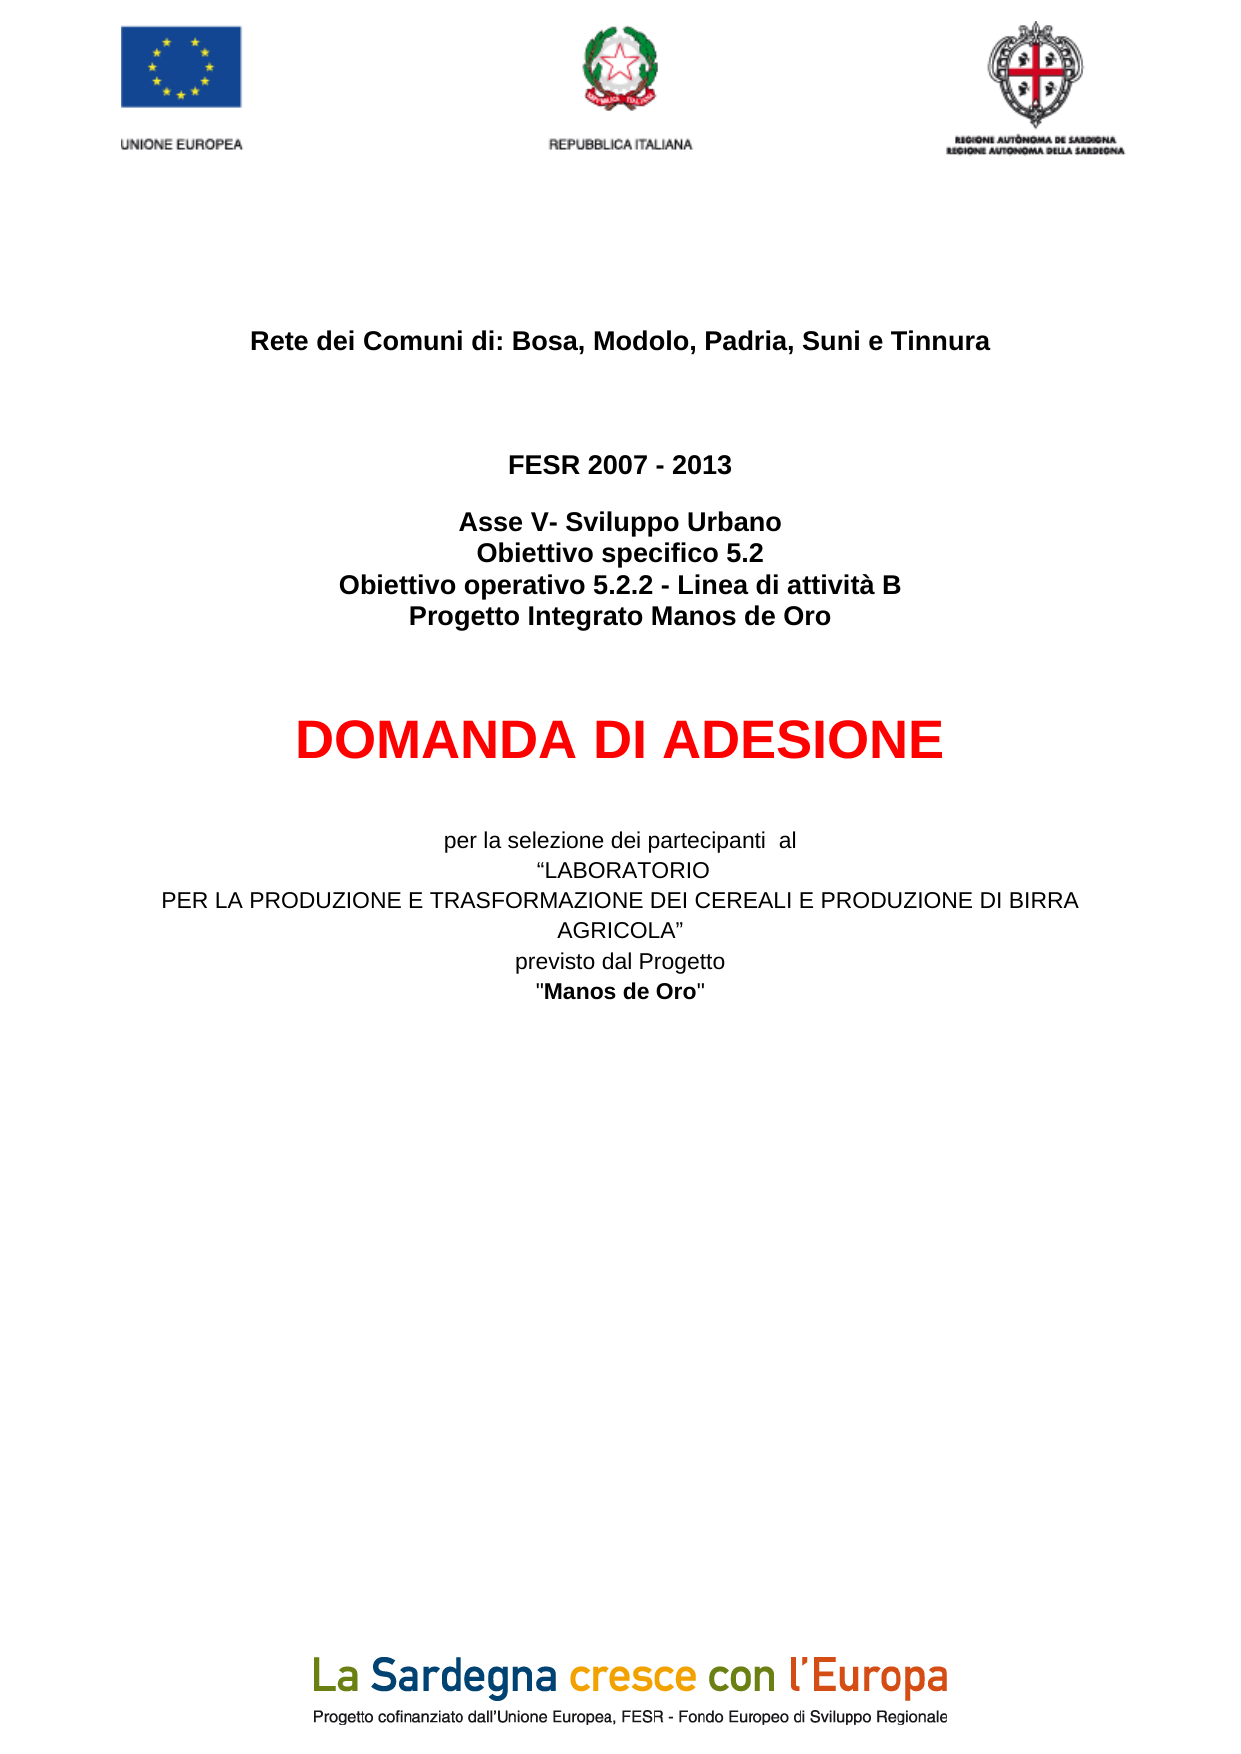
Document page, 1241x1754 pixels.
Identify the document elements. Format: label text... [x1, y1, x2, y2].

text Asse V- Sviluppo Urbano [118, 506, 1122, 537]
text Obiettivo operativo 5.2.2 - Linea di attività B [118, 569, 1122, 600]
text "Manos de Oro" [118, 978, 1122, 1004]
text PER LA PRODUZIONE E TRASFORMAZIONE DEI CEREALI E PRODUZIONE DI BIRRA AGRICOLA” [118, 887, 1122, 944]
text per la selezione dei partecipanti al [118, 827, 1122, 853]
text Progetto Integrato Manos de Oro [118, 600, 1122, 631]
text FESR 2007 - 2013 [118, 449, 1122, 481]
text DOMANDA DI ADESIONE [118, 708, 1122, 770]
text Rete dei Comuni di: Bosa, Modolo, Padria, Suni e Tinnura [118, 324, 1122, 356]
picture [121, 21, 1126, 156]
text “LABORATORIO [118, 857, 1122, 883]
text Obiettivo specifico 5.2 [118, 537, 1122, 569]
text previsto dal Progetto [118, 948, 1122, 974]
picture [314, 1657, 947, 1725]
